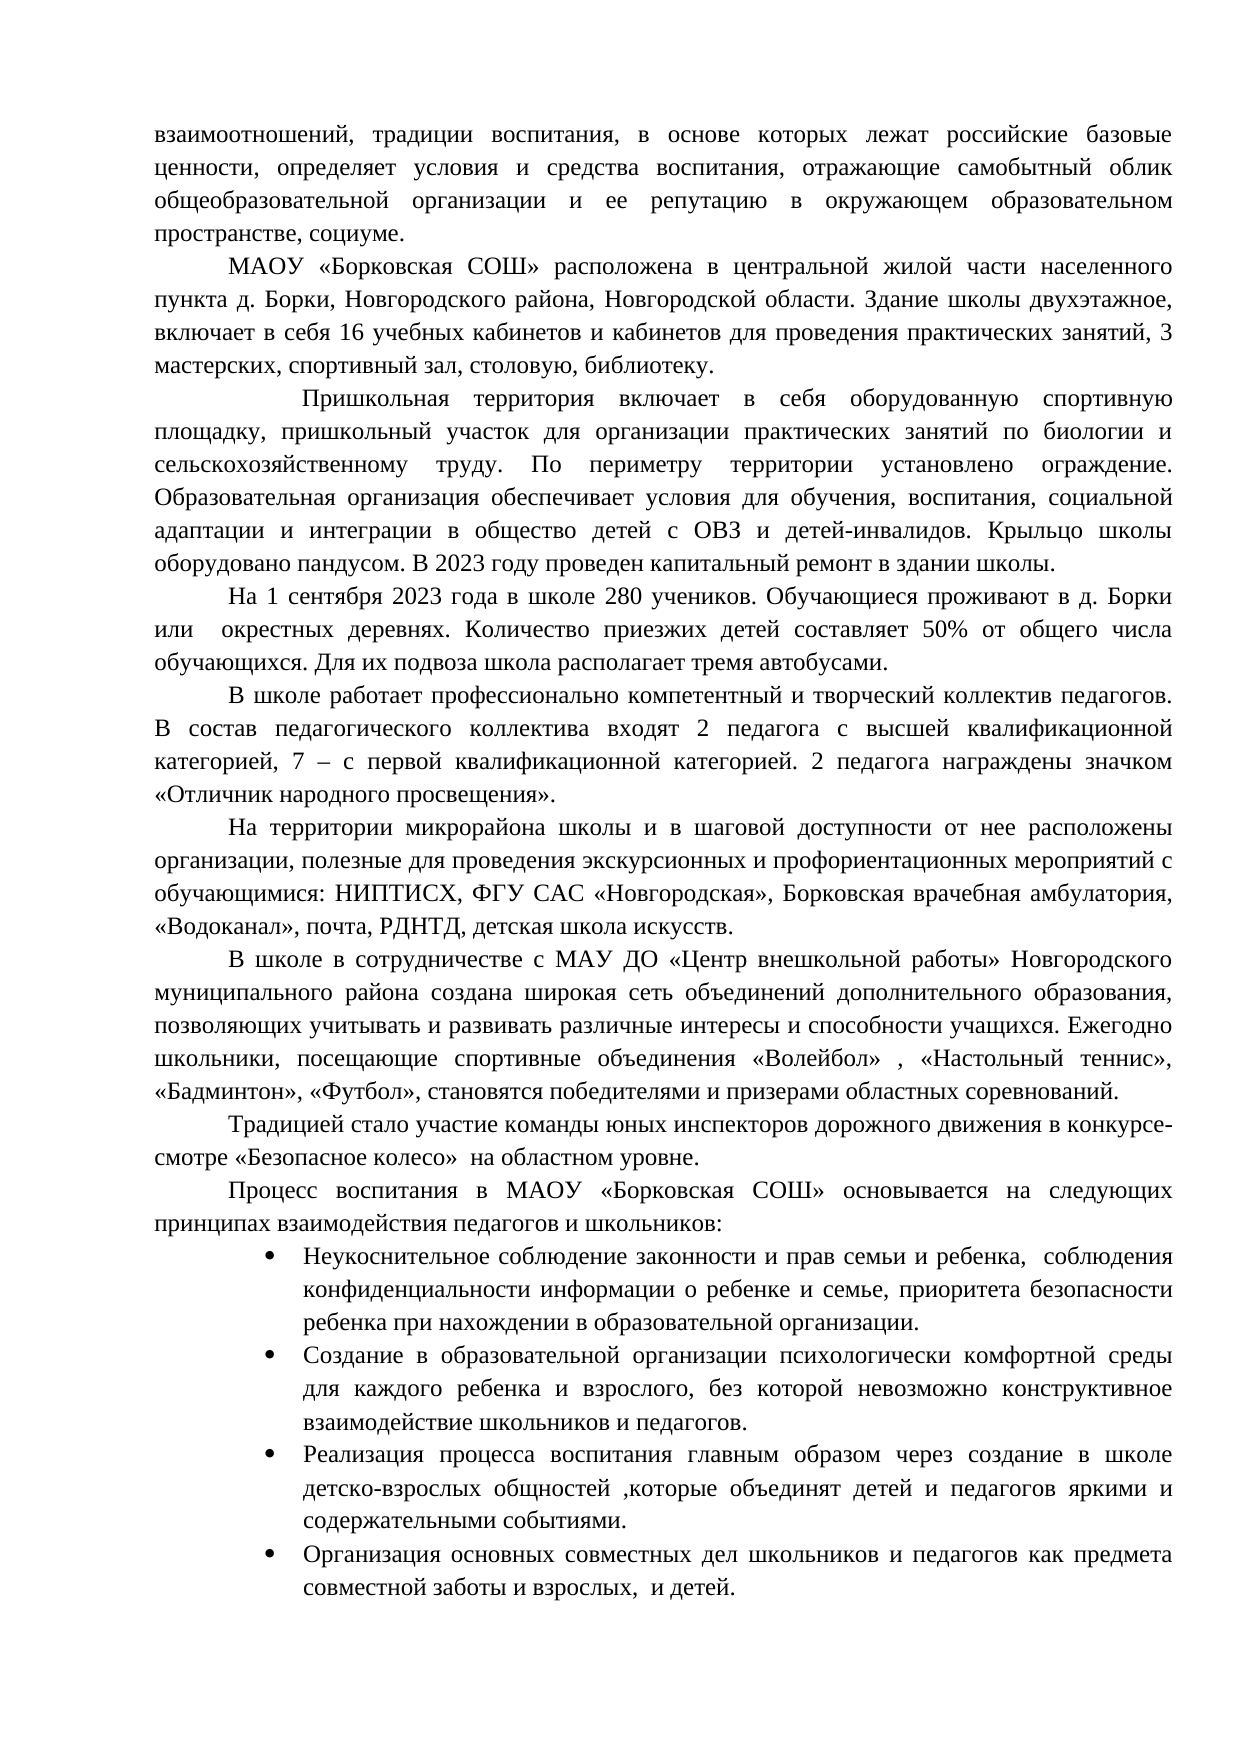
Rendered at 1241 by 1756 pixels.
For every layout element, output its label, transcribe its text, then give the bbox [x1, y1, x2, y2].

text Пришкольная территория включает в себя оборудованную спортивную площадку, пришкольный участок для организации практических занятий по биологии и сельскохозяйственному труду. По периметру территории установлено ограждение. Образовательная организация обеспечивает условия для обучения, воспитания, социальной адаптации и интеграции в общество детей с ОВЗ и детей-инвалидов. Крыльцо школы оборудовано пандусом. В 2023 году проведен капитальный ремонт в здании школы. [154, 383, 1173, 577]
text Процесс воспитания в МАОУ «Борковская СОШ» основывается на следующих принципах взаимодействия педагогов и школьников: [154, 1175, 1173, 1237]
list Создание в образовательной организации психологически комфортной среды для каждого ребенка и взрослого, без которой невозможно конструктивное взаимодействие школьников и педагогов. [265, 1341, 1173, 1435]
list Организация основных совместных дел школьников и педагогов как предмета совместной заботы и взрослых, и детей. [265, 1539, 1173, 1600]
list Реализация процесса воспитания главным образом через создание в школе детско-взрослых общностей ,которые объединят детей и педагогов яркими и содержательными событиями. [265, 1439, 1173, 1534]
text Традицией стало участие команды юных инспекторов дорожного движения в конкурсе-смотре «Безопасное колесо» на областном уровне. [154, 1109, 1173, 1171]
text На 1 сентября 2023 года в школе 280 учеников. Обучающиеся проживают в д. Борки или окрестных деревнях. Количество приезжих детей составляет 50% от общего числа обучающихся. Для их подвоза школа располагает тремя автобусами. [154, 581, 1173, 676]
text МАОУ «Борковская СОШ» расположена в центральной жилой части населенного пункта д. Борки, Новгородского района, Новгородской области. Здание школы двухэтажное, включает в себя 16 учебных кабинетов и кабинетов для проведения практических занятий, 3 мастерских, спортивный зал, столовую, библиотеку. [154, 251, 1173, 379]
text В школе в сотрудничестве с МАУ ДО «Центр внешкольной работы» Новгородского муниципального района создана широкая сеть объединений дополнительного образования, позволяющих учитывать и развивать различные интересы и способности учащихся. Ежегодно школьники, посещающие спортивные объединения «Волейбол» , «Настольный теннис», «Бадминтон», «Футбол», становятся победителями и призерами областных соревнований. [154, 944, 1173, 1105]
text На территории микрорайона школы и в шаговой доступности от нее расположены организации, полезные для проведения экскурсионных и профориентационных мероприятий с обучающимися: НИПТИСХ, ФГУ САС «Новгородская», Борковская врачебная амбулатория, «Водоканал», почта, РДНТД, детская школа искусств. [154, 812, 1173, 940]
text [154, 119, 1173, 247]
text В школе работает профессионально компетентный и творческий коллектив педагогов. В состав педагогического коллектива входят 2 педагога с высшей квалификационной категорией, 7 – с первой квалификационной категорией. 2 педагога награждены значком «Отличник народного просвещения». [154, 680, 1173, 808]
list Неукоснительное соблюдение законности и прав семьи и ребенка, соблюдения конфиденциальности информации о ребенке и семье, приоритета безопасности ребенка при нахождении в образовательной организации. [265, 1241, 1173, 1336]
